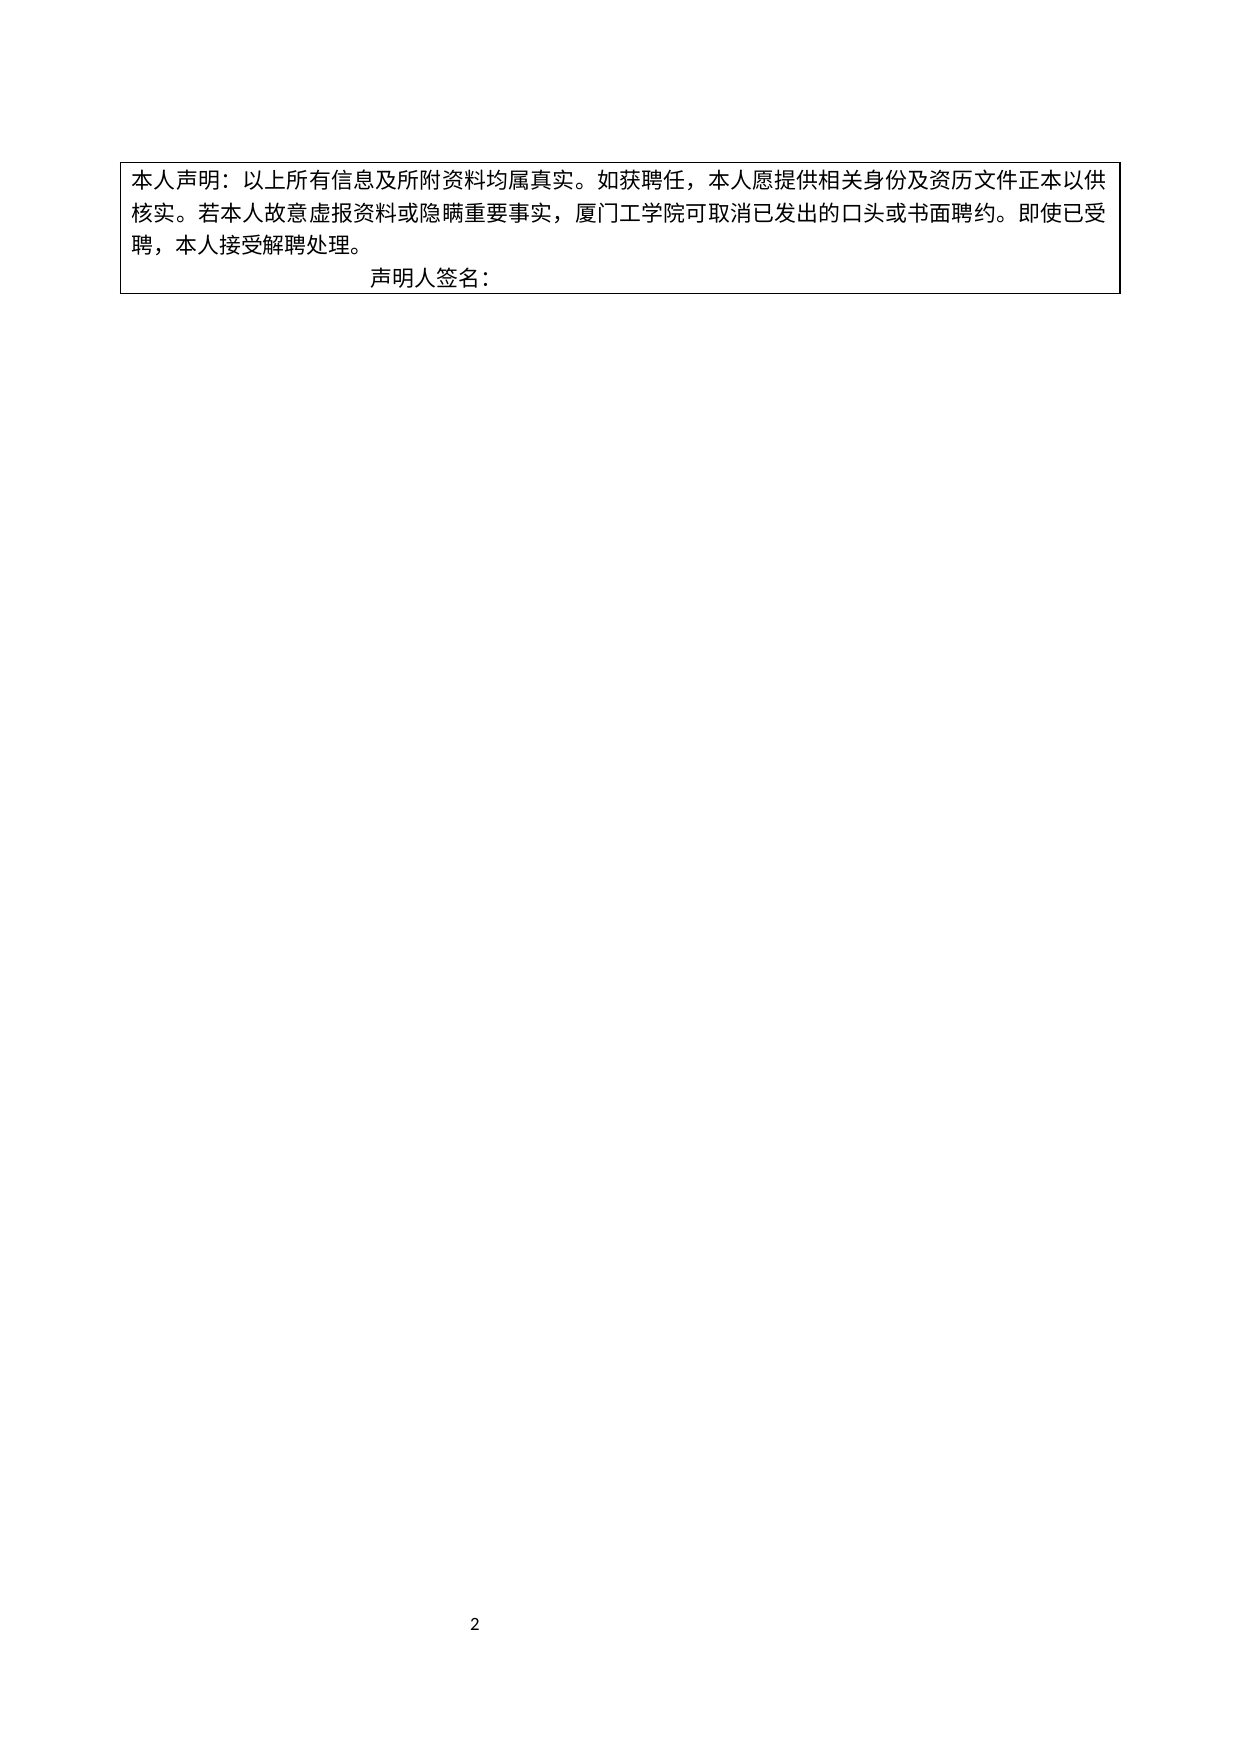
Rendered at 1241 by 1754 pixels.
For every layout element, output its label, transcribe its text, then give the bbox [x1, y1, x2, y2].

table_cell 本人声明：以上所有信息及所附资料均属真实。如获聘任，本人愿提供相关身份及资历文件正本以供核实。若本人故意虚报资料或隐瞒重要事实，厦门工学院可取消已发出的口头或书面聘约。即使已受聘，本人接受解聘处理。 声明人签名： [121, 163, 1119, 293]
